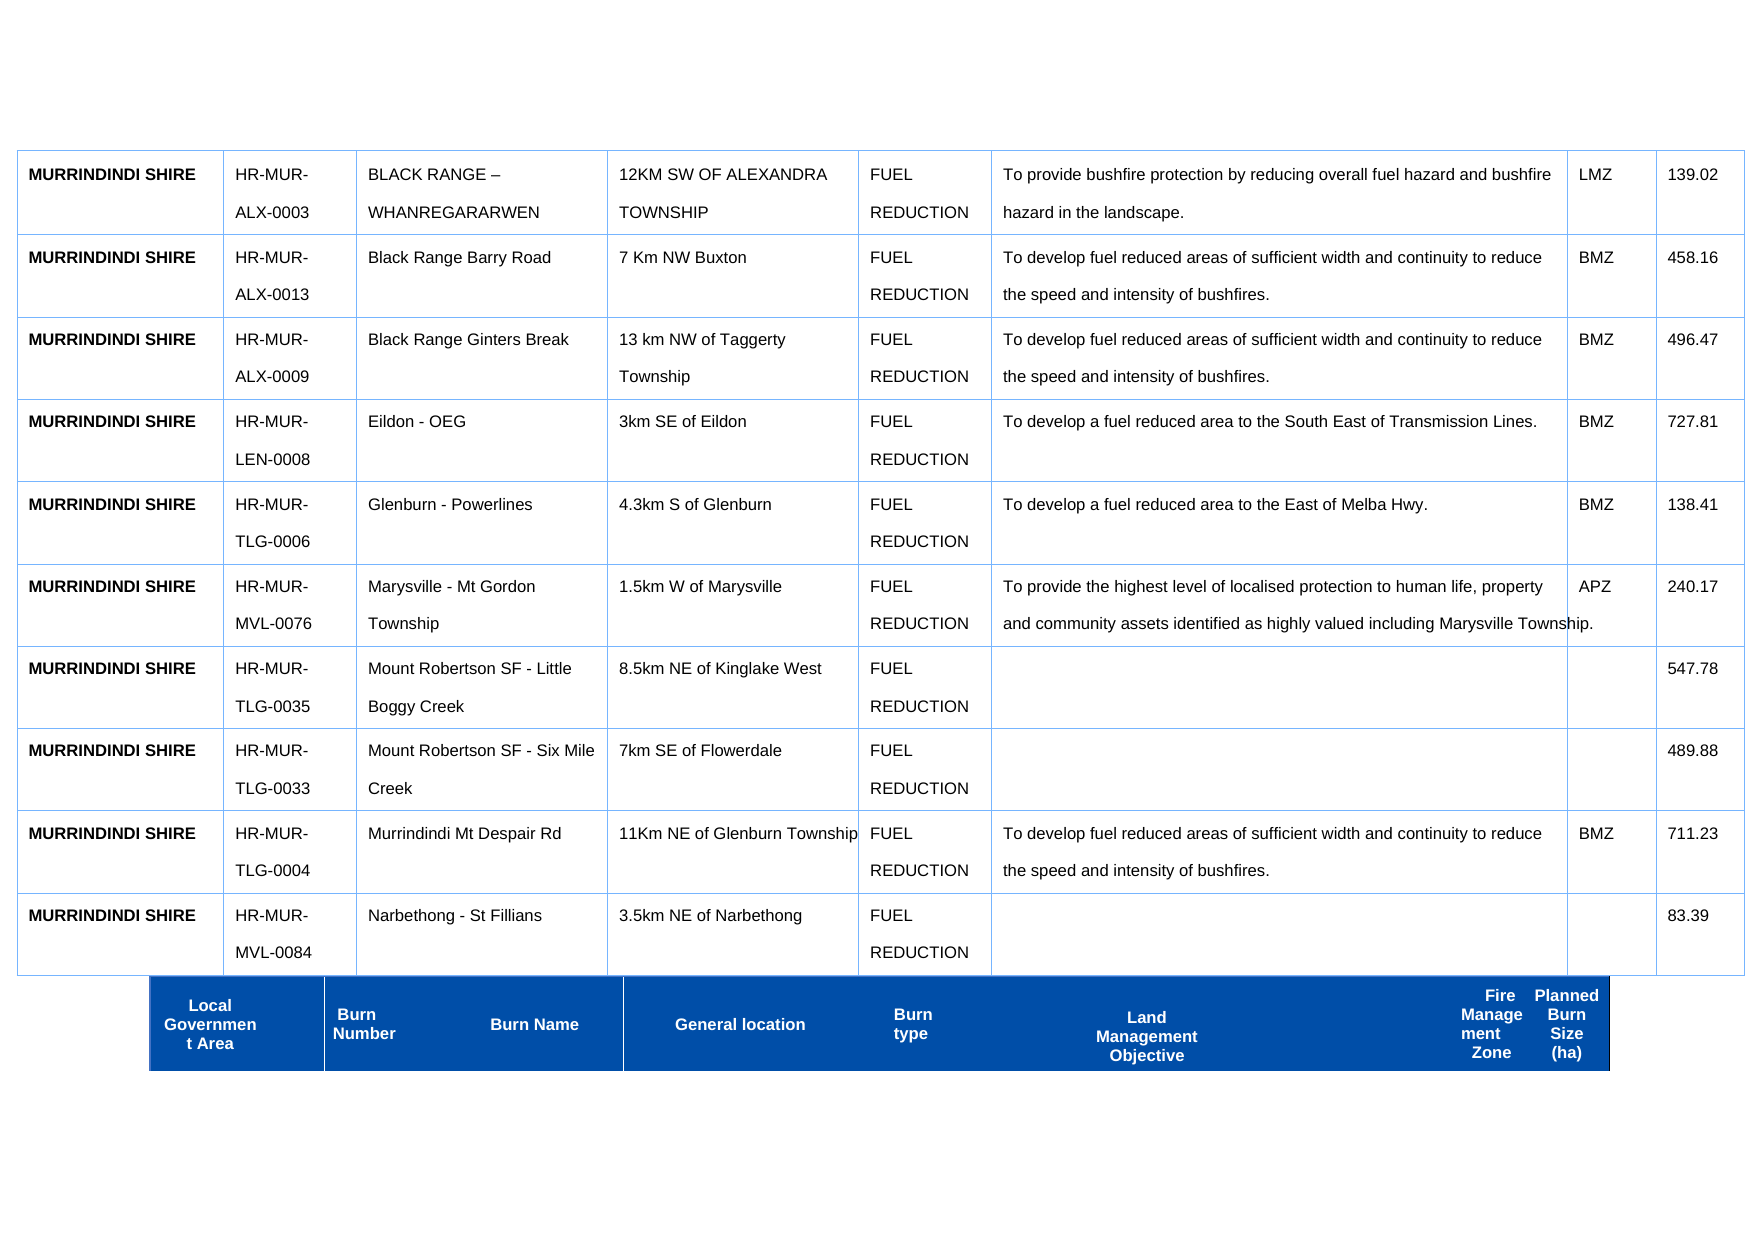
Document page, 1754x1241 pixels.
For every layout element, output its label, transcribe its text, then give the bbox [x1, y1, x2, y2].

table_cell 83.39 [1657, 894, 1744, 975]
table_cell MURRINDINDI SHIRE [18, 729, 223, 810]
table_header [1224, 977, 1372, 1071]
table_cell 138.41 [1657, 482, 1744, 563]
table_cell To develop fuel reduced areas of sufficient width and continuity to reduce the speed and intensity of bushfires. [992, 318, 1567, 399]
table_cell 11Km NE of Glenburn Township [608, 811, 858, 893]
table_cell To provide bushfire protection by reducing overall fuel hazard and bushfire hazard in the landscape. [992, 151, 1567, 234]
table_cell FUEL REDUCTION [859, 811, 991, 893]
table_header Planned Burn Size (ha) [1522, 977, 1609, 1071]
table_cell BMZ [1568, 811, 1656, 893]
table_cell To provide the highest level of localised protection to human life, property and community assets identified as highly valued including Marysville Township. [992, 565, 1567, 646]
table_cell 3.5km NE of Narbethong [608, 894, 858, 975]
table_cell Mount Robertson SF - Six Mile Creek [357, 729, 607, 810]
table_cell [1568, 647, 1656, 728]
table_header Fire Management Zone [1372, 977, 1522, 1071]
table_cell Murrindindi Mt Despair Rd [357, 811, 607, 893]
table_cell MURRINDINDI SHIRE [18, 811, 223, 893]
table_cell Glenburn - Powerlines [357, 482, 607, 563]
table_cell HR-MUR- TLG-0006 [224, 482, 356, 563]
table_cell MURRINDINDI SHIRE [18, 400, 223, 481]
table_cell Eildon - OEG [357, 400, 607, 481]
table_header Burn type [857, 977, 966, 1071]
table_cell FUEL REDUCTION [859, 565, 991, 646]
table_cell To develop fuel reduced areas of sufficient width and continuity to reduce the speed and intensity of bushfires. [992, 811, 1567, 893]
table_cell HR-MUR- ALX-0013 [224, 235, 356, 317]
table_cell 458.16 [1657, 235, 1744, 317]
table_cell MURRINDINDI SHIRE [18, 647, 223, 728]
table_cell HR-MUR- MVL-0084 [224, 894, 356, 975]
table_cell Black Range Ginters Break [357, 318, 607, 399]
table_cell 496.47 [1657, 318, 1744, 399]
table_cell MURRINDINDI SHIRE [18, 565, 223, 646]
table_cell Marysville - Mt Gordon Township [357, 565, 607, 646]
table_cell FUEL REDUCTION [859, 318, 991, 399]
table_cell BLACK RANGE – WHANREGARARWEN [357, 151, 607, 234]
table_cell Narbethong - St Fillians [357, 894, 607, 975]
table_cell [1568, 729, 1656, 810]
table_cell 1.5km W of Marysville [608, 565, 858, 646]
table_cell FUEL REDUCTION [859, 729, 991, 810]
table_header Burn Name [479, 977, 623, 1071]
table_cell [992, 894, 1567, 975]
table_cell LMZ [1568, 151, 1656, 234]
table_cell 12KM SW OF ALEXANDRA TOWNSHIP [608, 151, 858, 234]
table_header General location [624, 977, 857, 1071]
table_cell 547.78 [1657, 647, 1744, 728]
table_cell APZ [1568, 565, 1656, 646]
table_cell [992, 729, 1567, 810]
table_cell HR-MUR- ALX-0009 [224, 318, 356, 399]
table_cell 13 km NW of Taggerty Township [608, 318, 858, 399]
table_cell [1568, 894, 1656, 975]
table_cell FUEL REDUCTION [859, 647, 991, 728]
table_cell MURRINDINDI SHIRE [18, 235, 223, 317]
table_cell 711.23 [1657, 811, 1744, 893]
table_cell [992, 647, 1567, 728]
table_header Burn Number [325, 977, 479, 1071]
table_cell 7km SE of Flowerdale [608, 729, 858, 810]
table_cell HR-MUR- ALX-0003 [224, 151, 356, 234]
table_cell 727.81 [1657, 400, 1744, 481]
table_cell HR-MUR- TLG-0035 [224, 647, 356, 728]
table_cell FUEL REDUCTION [859, 151, 991, 234]
table_cell To develop a fuel reduced area to the East of Melba Hwy. [992, 482, 1567, 563]
table_cell MURRINDINDI SHIRE [18, 482, 223, 563]
table_cell 3km SE of Eildon [608, 400, 858, 481]
table_cell HR-MUR- MVL-0076 [224, 565, 356, 646]
table_cell HR-MUR- LEN-0008 [224, 400, 356, 481]
table_cell 8.5km NE of Kinglake West [608, 647, 858, 728]
table_cell To develop fuel reduced areas of sufficient width and continuity to reduce the speed and intensity of bushfires. [992, 235, 1567, 317]
table_cell MURRINDINDI SHIRE [18, 894, 223, 975]
table_cell Mount Robertson SF - Little Boggy Creek [357, 647, 607, 728]
table_cell FUEL REDUCTION [859, 400, 991, 481]
table_cell HR-MUR- TLG-0033 [224, 729, 356, 810]
table_cell 4.3km S of Glenburn [608, 482, 858, 563]
table_cell 7 Km NW Buxton [608, 235, 858, 317]
table_cell Black Range Barry Road [357, 235, 607, 317]
table_cell 139.02 [1657, 151, 1744, 234]
table_cell BMZ [1568, 318, 1656, 399]
table_cell FUEL REDUCTION [859, 894, 991, 975]
table_cell BMZ [1568, 400, 1656, 481]
table_cell BMZ [1568, 235, 1656, 317]
table_cell 240.17 [1657, 565, 1744, 646]
table_header Local Government Area [151, 977, 324, 1071]
table_cell 489.88 [1657, 729, 1744, 810]
table_cell HR-MUR- TLG-0004 [224, 811, 356, 893]
table_cell FUEL REDUCTION [859, 235, 991, 317]
table_cell MURRINDINDI SHIRE [18, 318, 223, 399]
table_cell BMZ [1568, 482, 1656, 563]
table_cell To develop a fuel reduced area to the South East of Transmission Lines. [992, 400, 1567, 481]
table_cell MURRINDINDI SHIRE [18, 151, 223, 234]
table_header Land Management Objective [966, 977, 1224, 1071]
table_cell FUEL REDUCTION [859, 482, 991, 563]
